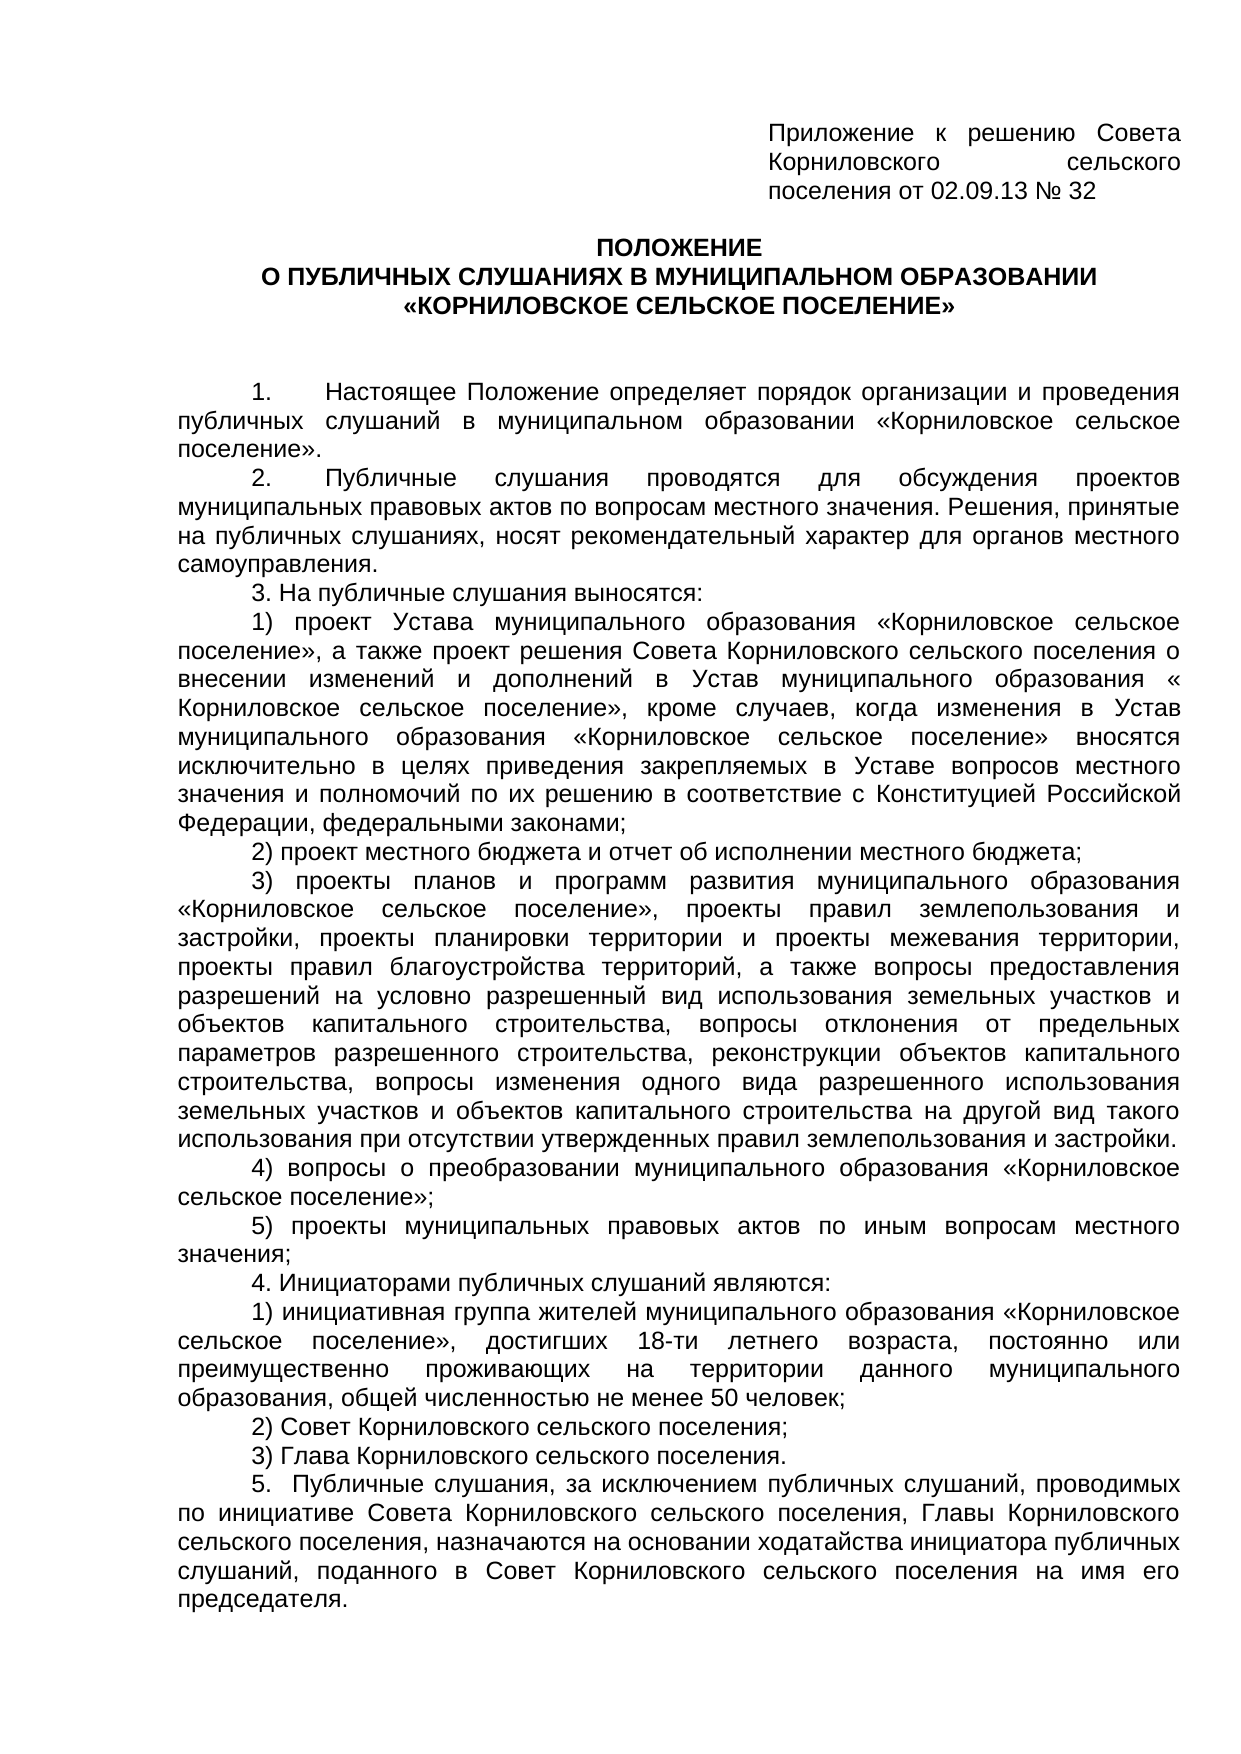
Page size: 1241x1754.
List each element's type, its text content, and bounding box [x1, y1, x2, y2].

text 3. На публичные слушания выносятся: [177, 578, 1181, 607]
text 4. Инициаторами публичных слушаний являются: [177, 1268, 1181, 1297]
text 1) проект Устава муниципального образования «Корниловское сельское поселение», а также проект решения Совета Корниловского сельского поселения о внесении изменений и дополнений в Устав муниципального образования « Корниловское сельское поселение», кроме случаев, когда изменения в Устав муниципального образования «Корниловское сельское поселение» вносятся исключительно в целях приведения закрепляемых в Уставе вопросов местного значения и полномочий по их решению в соответствие с Конституцией Российской Федерации, федеральными законами; [177, 607, 1181, 837]
text 3) проекты планов и программ развития муниципального образования «Корниловское сельское поселение», проекты правил землепользования и застройки, проекты планировки территории и проекты межевания территории, проекты правил благоустройства территорий, а также вопросы предоставления разрешений на условно разрешенный вид использования земельных участков и объектов капитального строительства, вопросы отклонения от предельных параметров разрешенного строительства, реконструкции объектов капитального строительства, вопросы изменения одного вида разрешенного использования земельных участков и объектов капитального строительства на другой вид такого использования при отсутствии утвержденных правил землепользования и застройки. [177, 866, 1181, 1153]
text Приложение к решению Совета Корниловского сельского поселения от 02.09.13 № 32 [768, 118, 1181, 204]
text 1) инициативная группа жителей муниципального образования «Корниловское сельское поселение», достигших 18-ти летнего возраста, постоянно или преимущественно проживающих на территории данного муниципального образования, общей численностью не менее 50 человек; [177, 1297, 1181, 1412]
text 2) Совет Корниловского сельского поселения; [177, 1412, 1181, 1441]
text 5. Публичные слушания, за исключением публичных слушаний, проводимых по инициативе Совета Корниловского сельского поселения, Главы Корниловского сельского поселения, назначаются на основании ходатайства инициатора публичных слушаний, поданного в Совет Корниловского сельского поселения на имя его председателя. [177, 1469, 1181, 1613]
text 3) Глава Корниловского сельского поселения. [177, 1441, 1181, 1469]
title ПОЛОЖЕНИЕ [177, 233, 1181, 262]
text 2) проект местного бюджета и отчет об исполнении местного бюджета; [177, 837, 1181, 866]
text 5) проекты муниципальных правовых актов по иным вопросам местного значения; [177, 1211, 1181, 1268]
list Публичные слушания проводятся для обсуждения проектов муниципальных правовых актов по вопросам местного значения. Решения, принятые на публичных слушаниях, носят рекомендательный характер для органов местного самоуправления. [177, 463, 1181, 578]
title О ПУБЛИЧНЫХ СЛУШАНИЯХ В МУНИЦИПАЛЬНОМ ОБРАЗОВАНИИ «КОРНИЛОВСКОЕ СЕЛЬСКОЕ ПОСЕЛЕНИЕ» [177, 262, 1181, 319]
list Настоящее Положение определяет порядок организации и проведения публичных слушаний в муниципальном образовании «Корниловское сельское поселение». [177, 377, 1181, 463]
text 4) вопросы о преобразовании муниципального образования «Корниловское сельское поселение»; [177, 1153, 1181, 1211]
